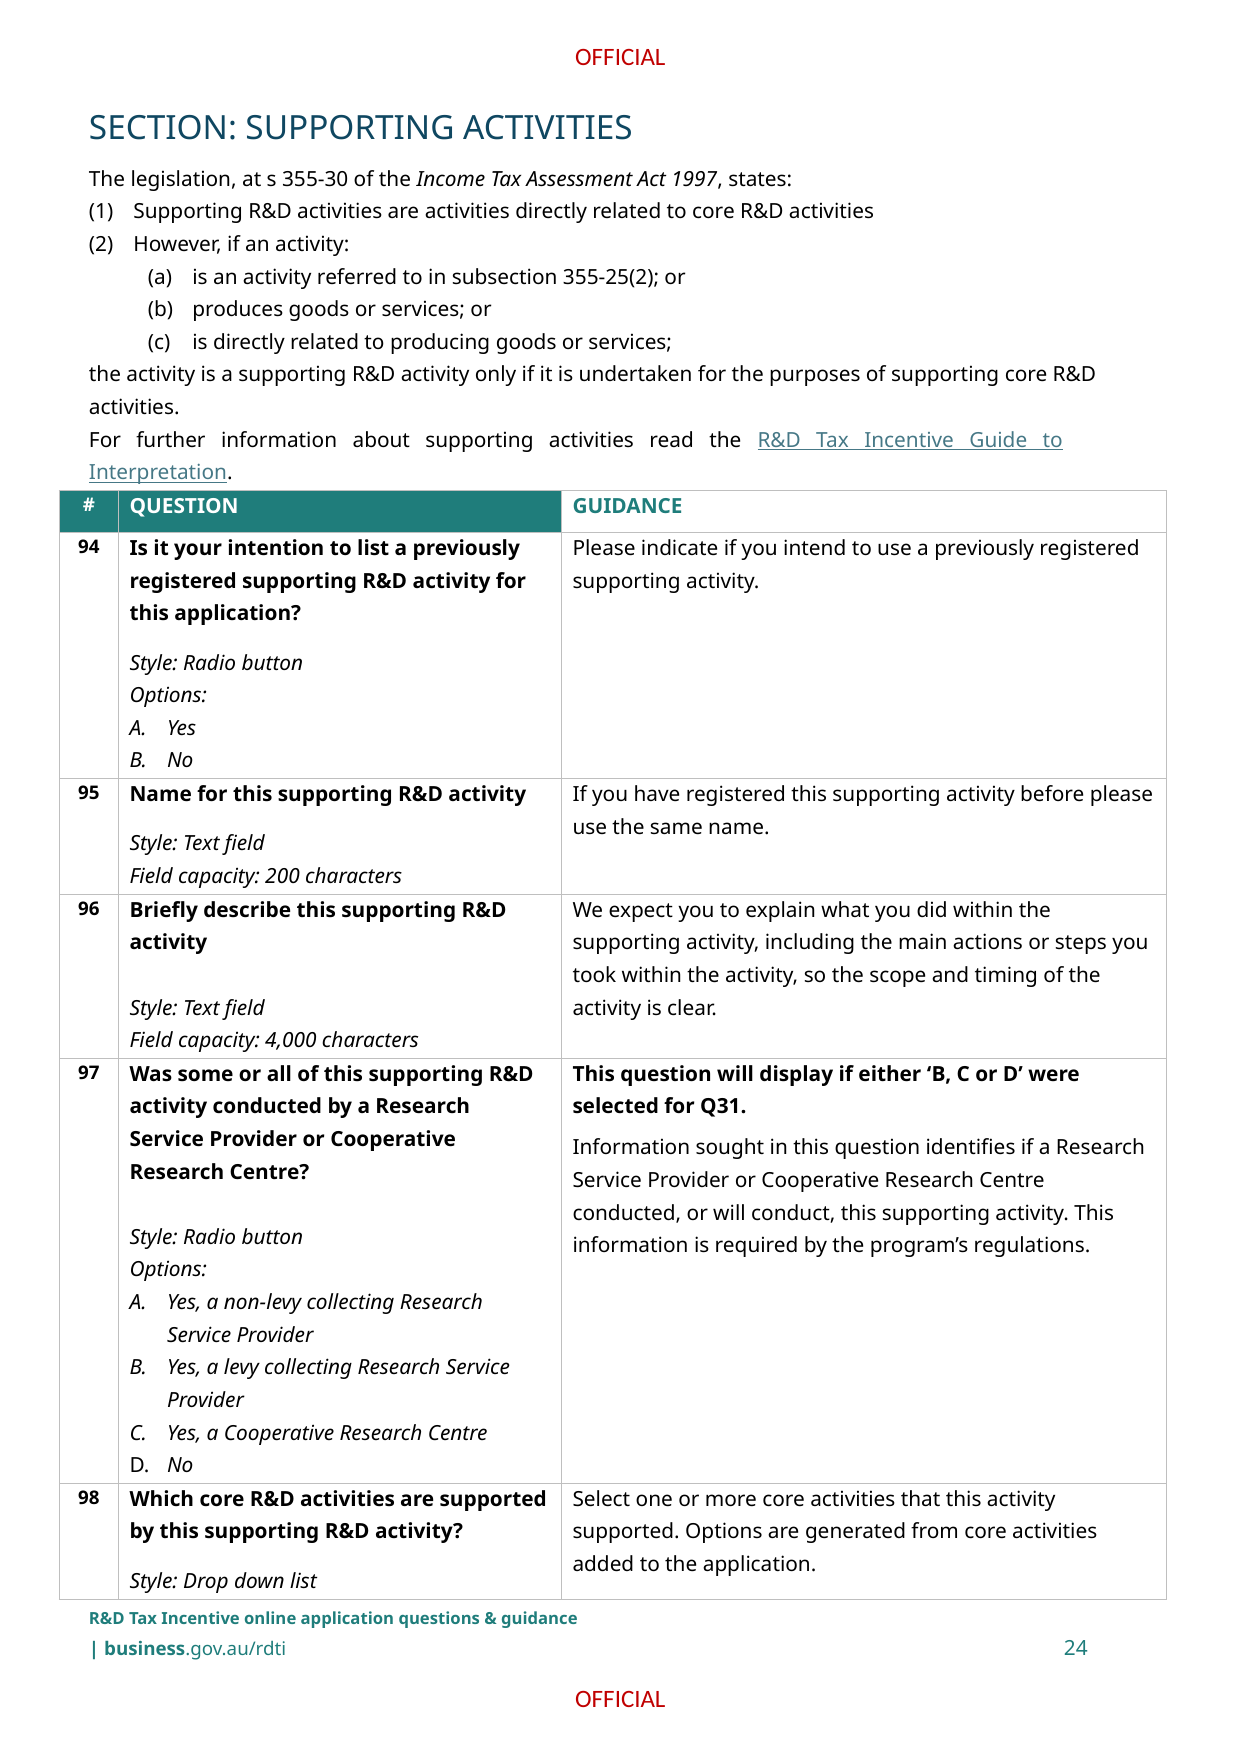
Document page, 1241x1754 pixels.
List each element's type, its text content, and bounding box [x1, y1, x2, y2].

table_cell We expect you to explain what you did within the supporting activity, including the main actions or steps you took within the activity, so the scope and timing of the activity is clear. [562, 895, 1166, 1058]
list However, if an activity: [89, 229, 1152, 258]
table_header # [60, 491, 118, 532]
subtitle SECTION: SUPPORTING ACTIVITIES [89, 103, 1152, 149]
list is directly related to producing goods or services; [148, 327, 1152, 355]
text the activity is a supporting R&D activity only if it is undertaken for the purposes of supporting core R&D activities. [89, 359, 1152, 421]
list produces goods or services; or [148, 294, 1152, 323]
table_cell This question will display if either ‘B, C or D’ were selected for Q31. Information sought in this question identifies if a Research Service Provider or Cooperative Research Centre conducted, or will conduct, this supporting activity. This information is required by the program’s regulations. [562, 1059, 1166, 1483]
table_header GUIDANCE [562, 491, 1166, 532]
table_cell Please indicate if you intend to use a previously registered supporting activity. [562, 533, 1166, 778]
table_cell 94 [60, 533, 118, 778]
text For further information about supporting activities read the R&D Tax Incentive Guide to Interpretation. [89, 425, 1063, 486]
table_cell Name for this supporting R&D activity Style: Text field Field capacity: 200 characters [119, 779, 561, 894]
table_cell Briefly describe this supporting R&D activity Style: Text field Field capacity: 4,000 characters [119, 895, 561, 1058]
table_cell 96 [60, 895, 118, 1058]
text The legislation, at s 355-30 of the Income Tax Assessment Act 1997, states: [89, 164, 1152, 192]
list Supporting R&D activities are activities directly related to core R&D activities [89, 197, 1152, 225]
table_cell Was some or all of this supporting R&D activity conducted by a Research Service Provider or Cooperative Research Centre? Style: Radio button Options: Yes, a non-levy collecting Research Service Provider Yes, a levy collecting Research Service Provider Yes, a Cooperative Research Centre No [119, 1059, 561, 1483]
table_cell 98 [60, 1484, 118, 1598]
table_cell Is it your intention to list a previously registered supporting R&D activity for this application? Style: Radio button Options: Yes No [119, 533, 561, 778]
table_cell Which core R&D activities are supported by this supporting R&D activity? Style: Drop down list [119, 1484, 561, 1598]
table_cell 95 [60, 779, 118, 894]
list is an activity referred to in subsection 355-25(2); or [148, 262, 1152, 290]
table_header QUESTION [119, 491, 561, 532]
table_cell 97 [60, 1059, 118, 1483]
table_cell If you have registered this supporting activity before please use the same name. [562, 779, 1166, 894]
table_cell Select one or more core activities that this activity supported. Options are generated from core activities added to the application. [562, 1484, 1166, 1598]
